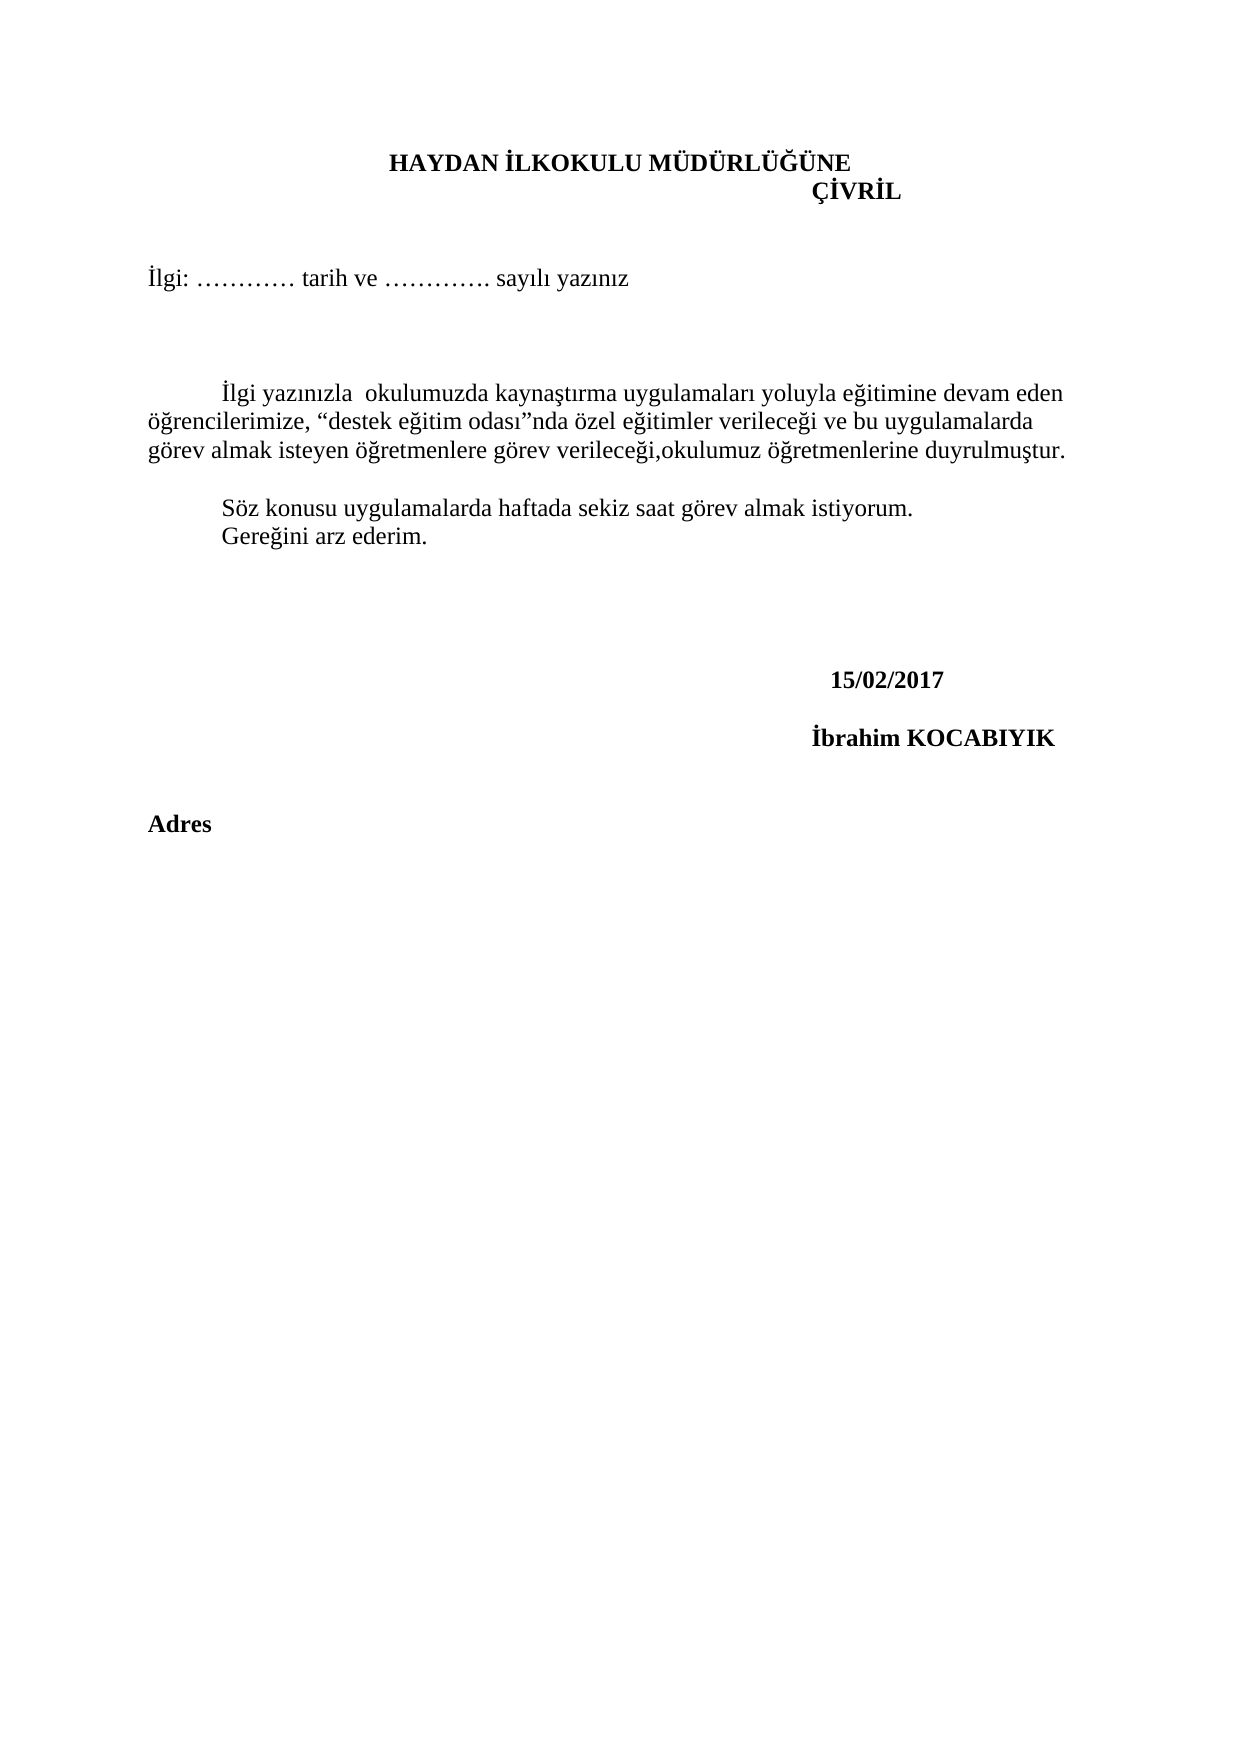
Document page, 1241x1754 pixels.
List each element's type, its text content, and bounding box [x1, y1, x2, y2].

text 15/02/2017 [811, 665, 1093, 694]
text Gereğini arz ederim. [148, 521, 1093, 550]
text HAYDAN İLKOKULU MÜDÜRLÜĞÜNE [148, 148, 1093, 176]
text İlgi: ………… tarih ve …………. sayılı yazınız [148, 263, 1093, 291]
text ÇİVRİL [148, 176, 1093, 205]
text Adres [148, 809, 1093, 838]
text Söz konusu uygulamalarda haftada sekiz saat görev almak istiyorum. [148, 493, 1093, 521]
text İbrahim KOCABIYIK [738, 723, 1093, 751]
text İlgi yazınızla okulumuzda kaynaştırma uygulamaları yoluyla eğitimine devam eden öğrencilerimize, “destek eğitim odası”nda özel eğitimler verileceği ve bu uygulamalarda görev almak isteyen öğretmenlere görev verileceği,okulumuz öğretmenlerine duyrulmuştur. [148, 378, 1093, 464]
